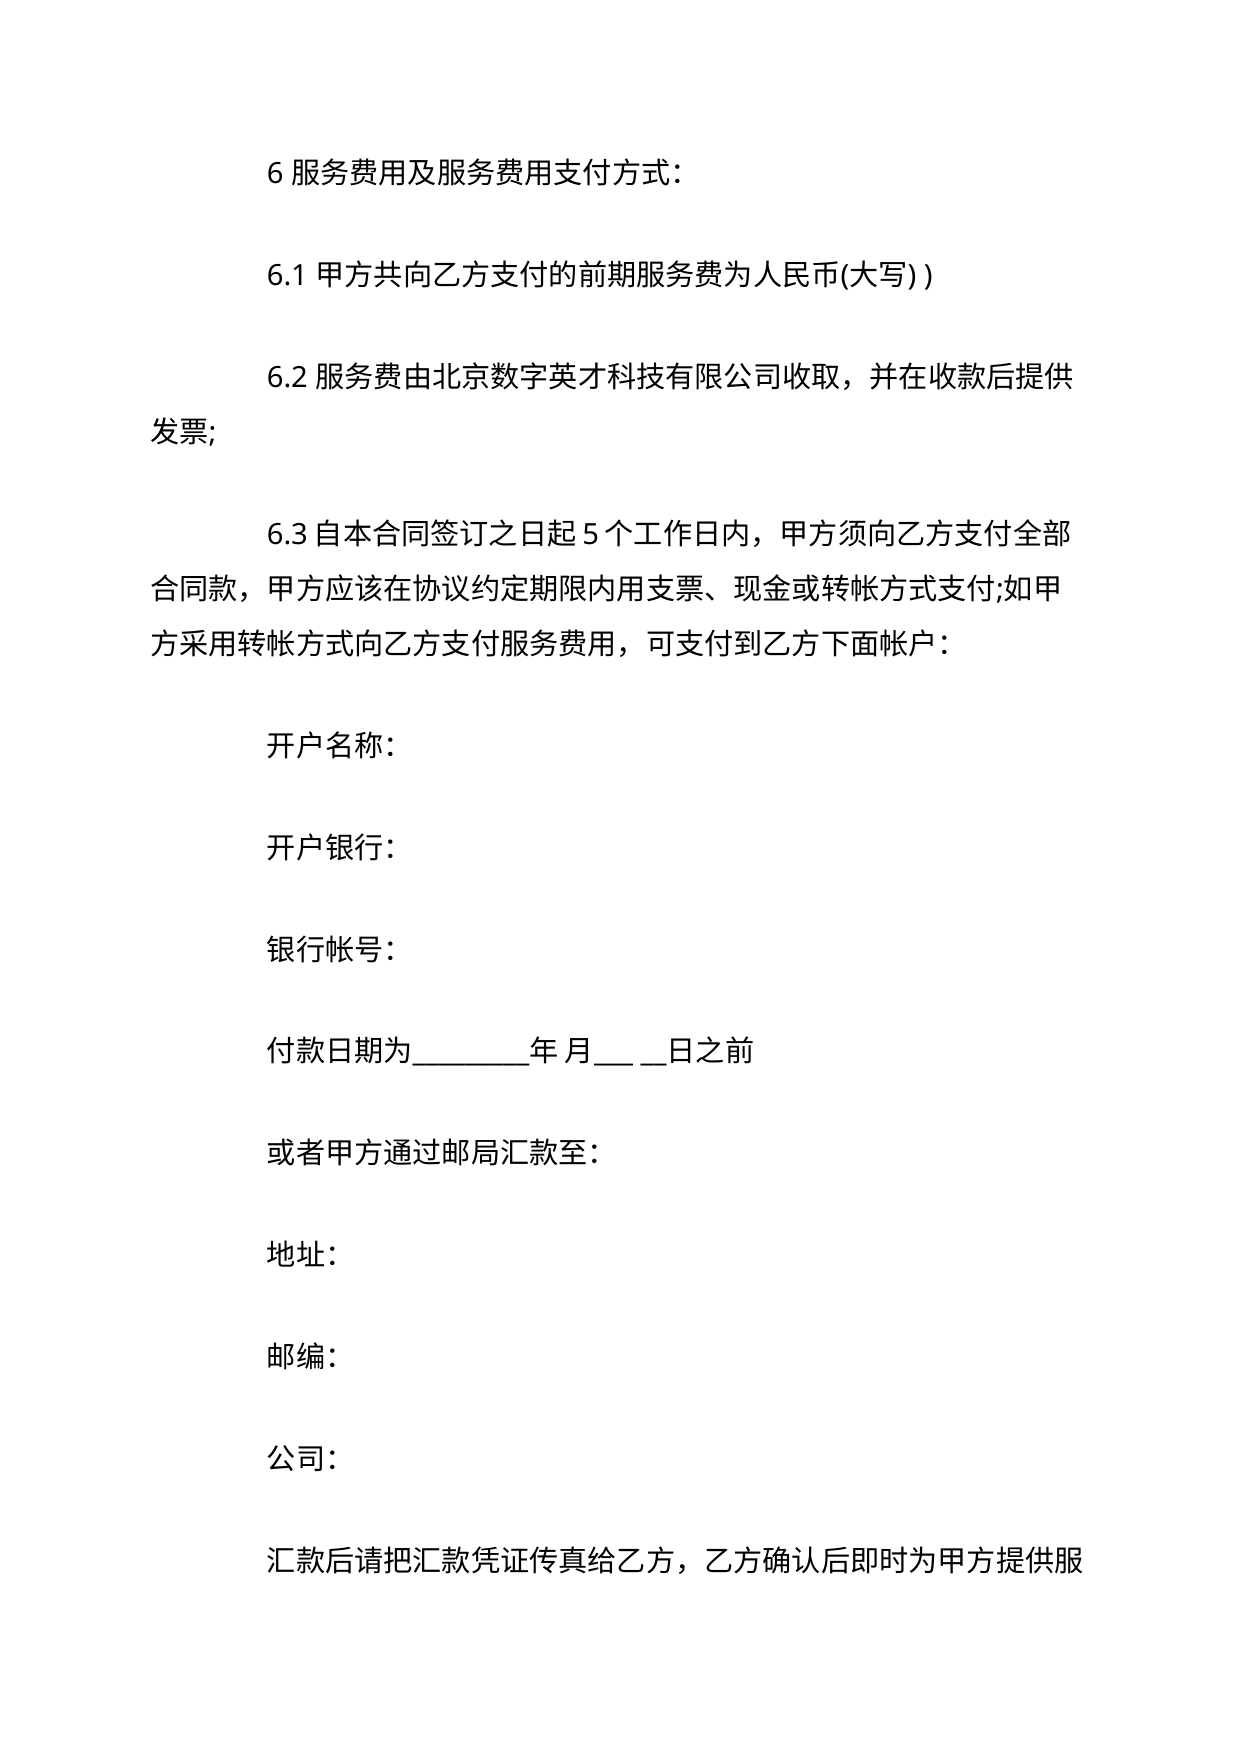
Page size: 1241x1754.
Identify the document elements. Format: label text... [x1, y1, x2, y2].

text 6.1 甲方共向乙方支付的前期服务费为人民币(大写) ) [150, 252, 1090, 294]
text 或者甲方通过邮局汇款至： [150, 1130, 1090, 1172]
text 开户名称： [150, 723, 1090, 765]
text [150, 1537, 1090, 1579]
text 付款日期为_________年 月___ __日之前 [150, 1028, 1090, 1070]
text 开户银行： [150, 824, 1090, 867]
text 6.3自本合同签订之日起5个工作日内，甲方须向乙方支付全部合同款，甲方应该在协议约定期限内用支票、现金或转帐方式支付;如甲方采用转帐方式向乙方支付服务费用，可支付到乙方下面帐户： [150, 511, 1090, 663]
text 地址： [150, 1232, 1090, 1274]
text 6 服务费用及服务费用支付方式： [150, 150, 1090, 192]
text 公司： [150, 1435, 1090, 1478]
text 银行帐号： [150, 926, 1090, 968]
text 6.2 服务费由北京数字英才科技有限公司收取，并在收款后提供发票; [150, 354, 1090, 451]
text 邮编： [150, 1333, 1090, 1376]
